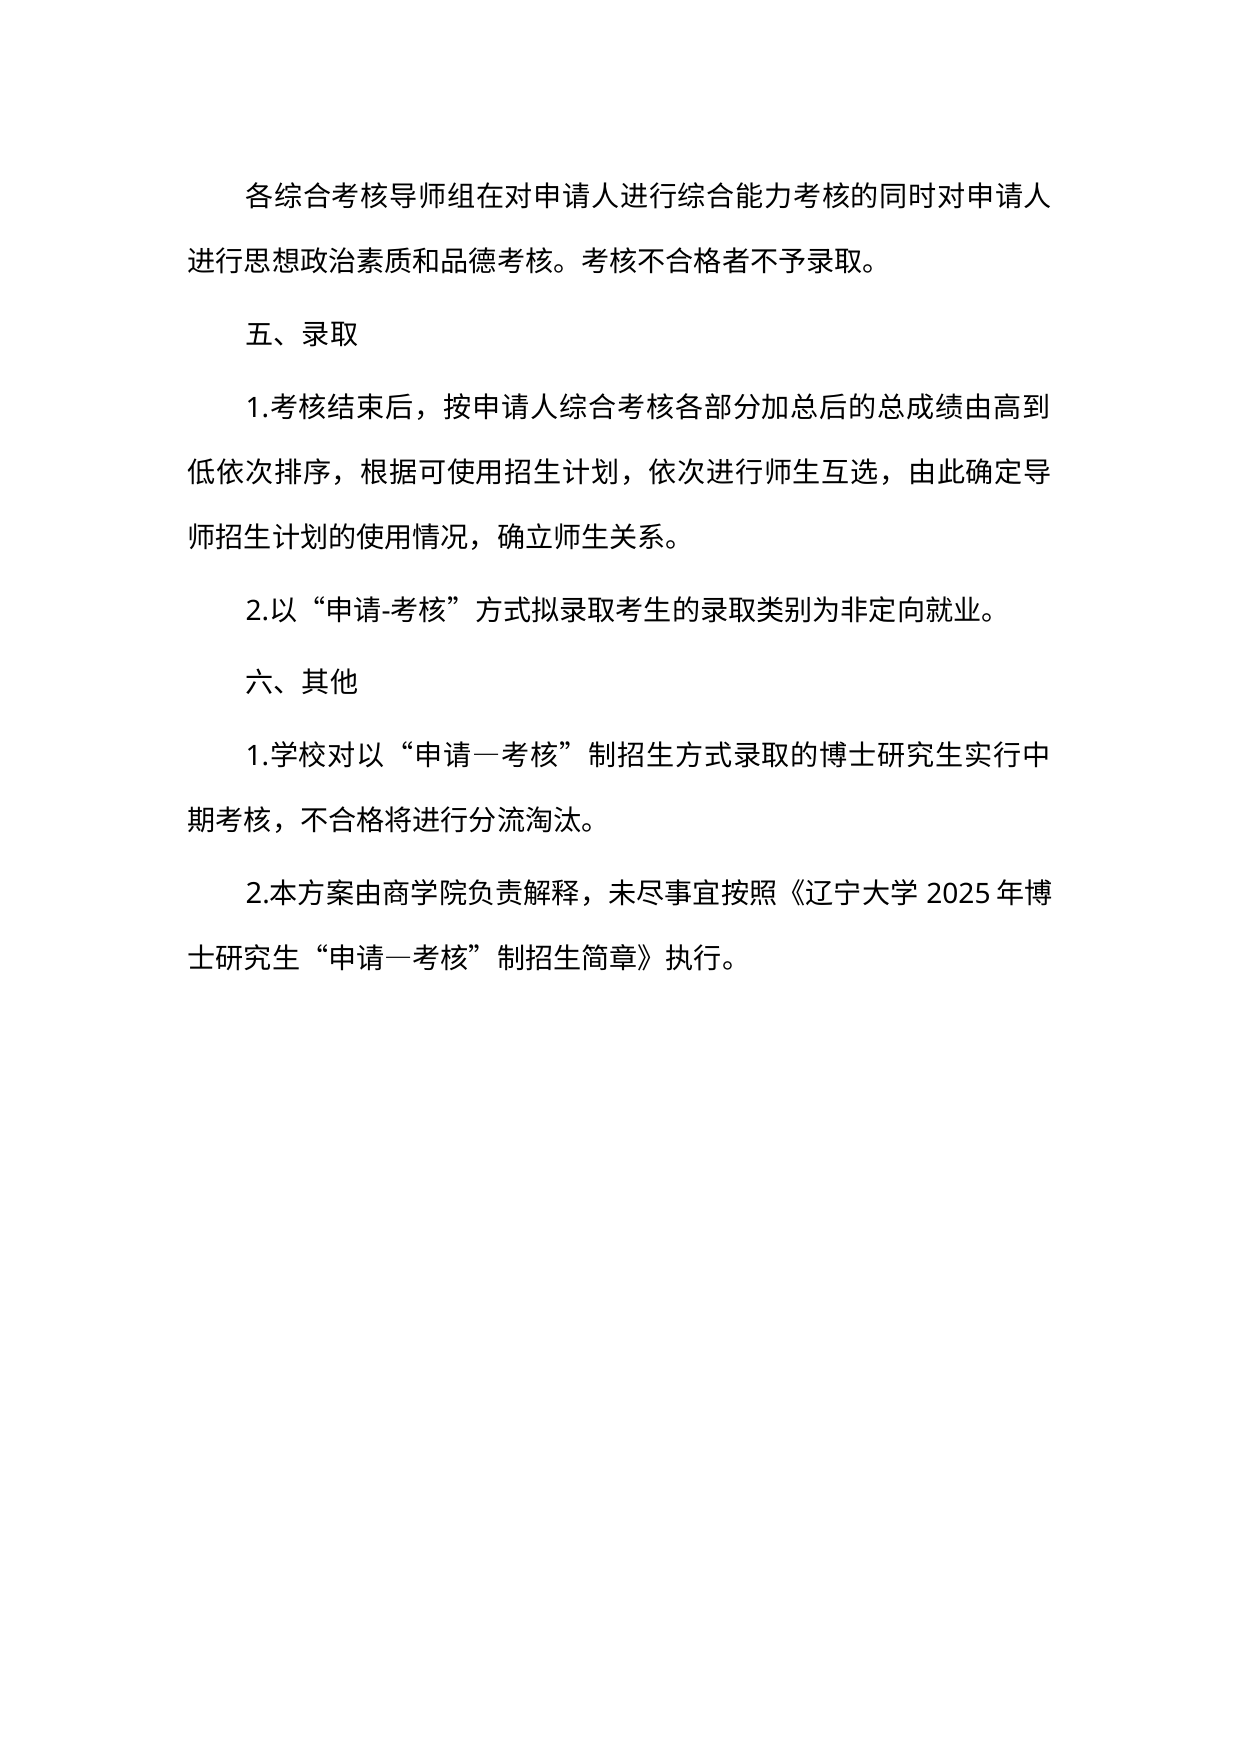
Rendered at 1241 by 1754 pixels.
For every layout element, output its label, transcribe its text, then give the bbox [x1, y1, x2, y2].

text 各综合考核导师组在对申请人进行综合能力考核的同时对申请人进行思想政治素质和品德考核。考核不合格者不予录取。 [187, 162, 1053, 292]
text 五、录取 [187, 300, 1053, 365]
text 1.考核结束后，按申请人综合考核各部分加总后的总成绩由高到低依次排序，根据可使用招生计划，依次进行师生互选，由此确定导师招生计划的使用情况，确立师生关系。 [187, 373, 1053, 568]
text 1.学校对以“申请—考核”制招生方式录取的博士研究生实行中期考核，不合格将进行分流淘汰。 [187, 721, 1053, 851]
text 2.以“申请-考核”方式拟录取考生的录取类别为非定向就业。 [187, 575, 1053, 640]
text 六、其他 [187, 648, 1053, 713]
text 2.本方案由商学院负责解释，未尽事宜按照《辽宁大学2025年博士研究生“申请—考核”制招生简章》执行。 [187, 859, 1053, 989]
